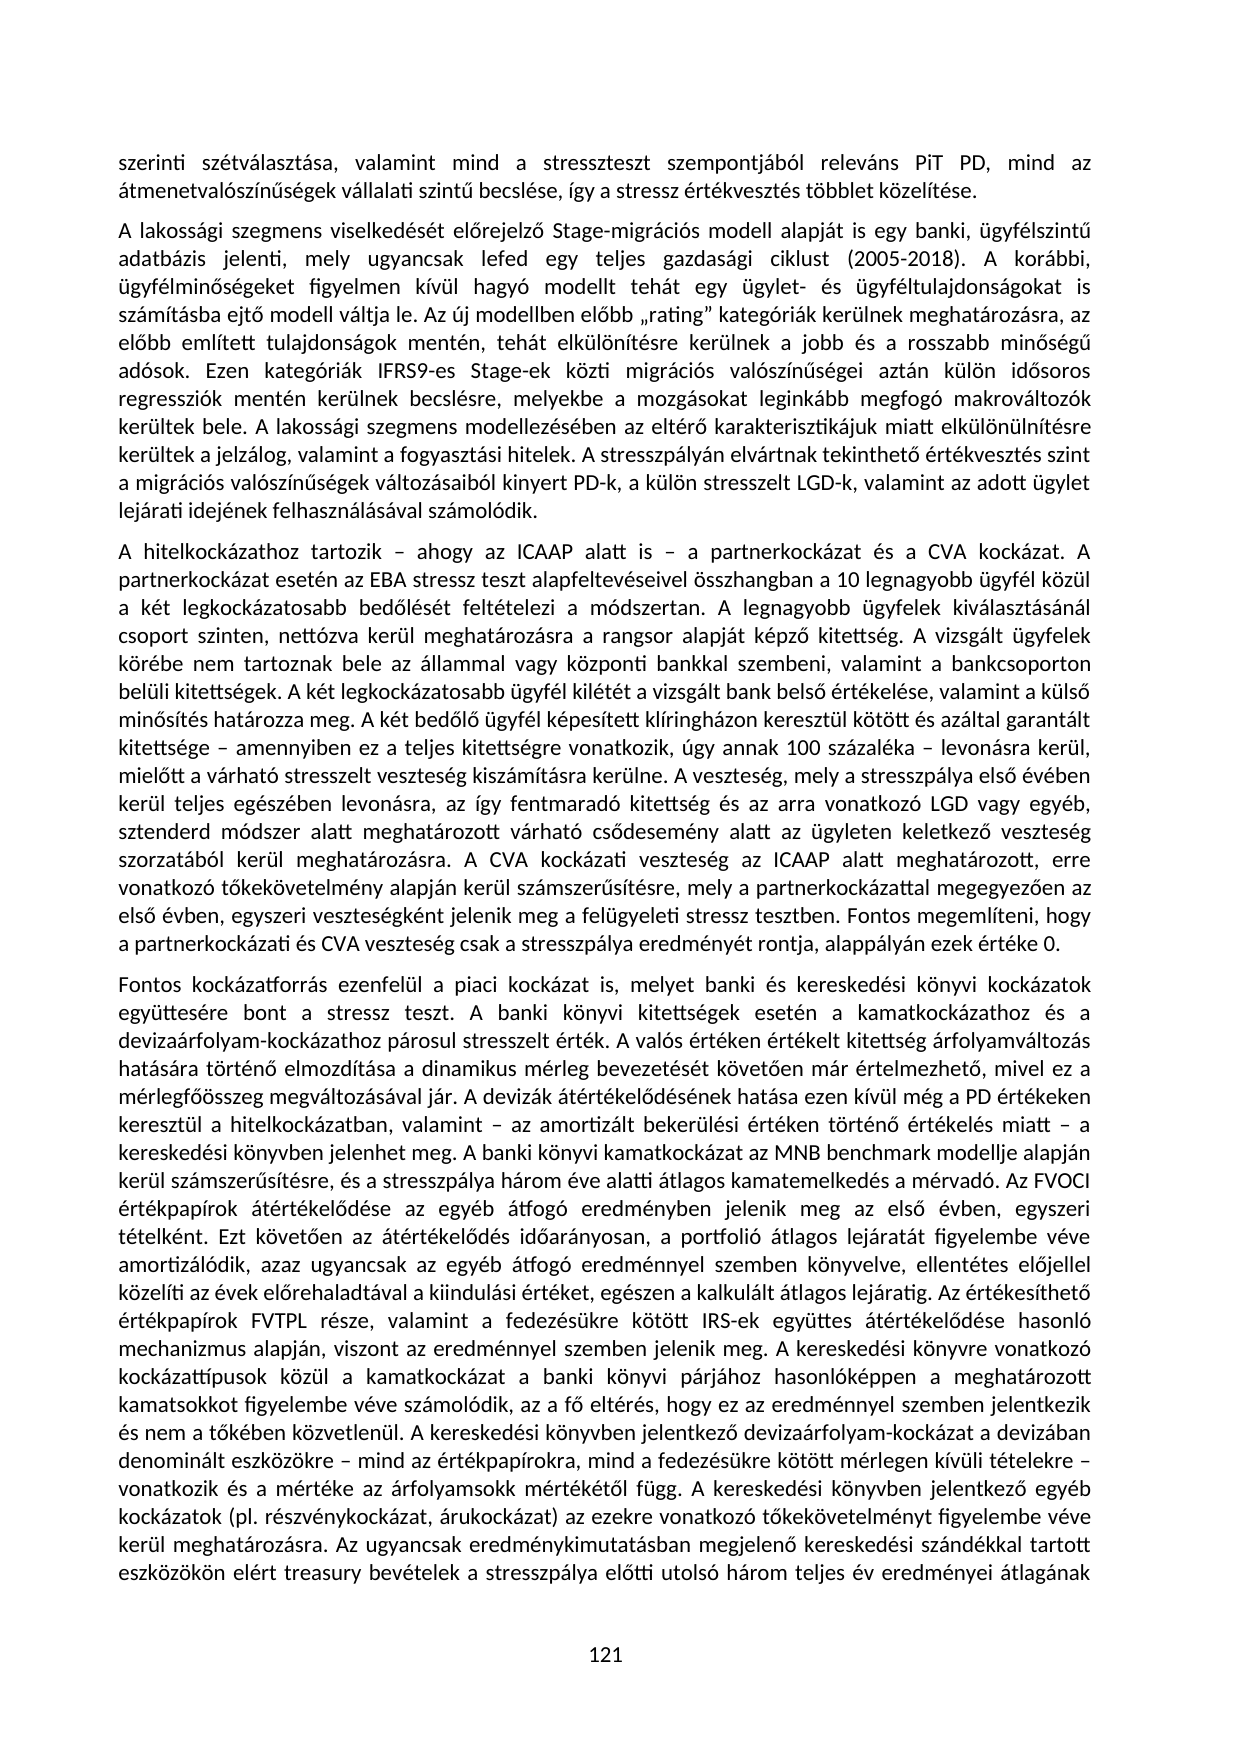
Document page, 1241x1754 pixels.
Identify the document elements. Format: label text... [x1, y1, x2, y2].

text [118, 970, 1093, 1586]
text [118, 148, 1093, 204]
text A lakossági szegmens viselkedését előrejelző Stage-migrációs modell alapját is egy banki, ügyfélszintű adatbázis jelenti, mely ugyancsak lefed egy teljes gazdasági ciklust (2005-2018). A korábbi, ügyfélminőségeket figyelmen kívül hagyó modellt tehát egy ügylet- és ügyféltulajdonságokat is számításba ejtő modell váltja le. Az új modellben előbb „rating” kategóriák kerülnek meghatározásra, az előbb említett tulajdonságok mentén, tehát elkülönítésre kerülnek a jobb és a rosszabb minőségű adósok. Ezen kategóriák IFRS9-es Stage-ek közti migrációs valószínűségei aztán külön idősoros regressziók mentén kerülnek becslésre, melyekbe a mozgásokat leginkább megfogó makrováltozók kerültek bele. A lakossági szegmens modellezésében az eltérő karakterisztikájuk miatt elkülönülnítésre kerültek a jelzálog, valamint a fogyasztási hitelek. A stresszpályán elvártnak tekinthető értékvesztés szint a migrációs valószínűségek változásaiból kinyert PD-k, a külön stresszelt LGD-k, valamint az adott ügylet lejárati idejének felhasználásával számolódik. [118, 216, 1093, 524]
text A hitelkockázathoz tartozik – ahogy az ICAAP alatt is – a partnerkockázat és a CVA kockázat. A partnerkockázat esetén az EBA stressz teszt alapfeltevéseivel összhangban a 10 legnagyobb ügyfél közül a két legkockázatosabb bedőlését feltételezi a módszertan. A legnagyobb ügyfelek kiválasztásánál csoport szinten, nettózva kerül meghatározásra a rangsor alapját képző kitettség. A vizsgált ügyfelek körébe nem tartoznak bele az állammal vagy központi bankkal szembeni, valamint a bankcsoporton belüli kitettségek. A két legkockázatosabb ügyfél kilétét a vizsgált bank belső értékelése, valamint a külső minősítés határozza meg. A két bedőlő ügyfél képesített klíringházon keresztül kötött és azáltal garantált kitettsége – amennyiben ez a teljes kitettségre vonatkozik, úgy annak 100 százaléka – levonásra kerül, mielőtt a várható stresszelt veszteség kiszámításra kerülne. A veszteség, mely a stresszpálya első évében kerül teljes egészében levonásra, az így fentmaradó kitettség és az arra vonatkozó LGD vagy egyéb, sztenderd módszer alatt meghatározott várható csődesemény alatt az ügyleten keletkező veszteség szorzatából kerül meghatározásra. A CVA kockázati veszteség az ICAAP alatt meghatározott, erre vonatkozó tőkekövetelmény alapján kerül számszerűsítésre, mely a partnerkockázattal megegyezően az első évben, egyszeri veszteségként jelenik meg a felügyeleti stressz tesztben. Fontos megemlíteni, hogy a partnerkockázati és CVA veszteség csak a stresszpálya eredményét rontja, alappályán ezek értéke 0. [118, 537, 1093, 957]
